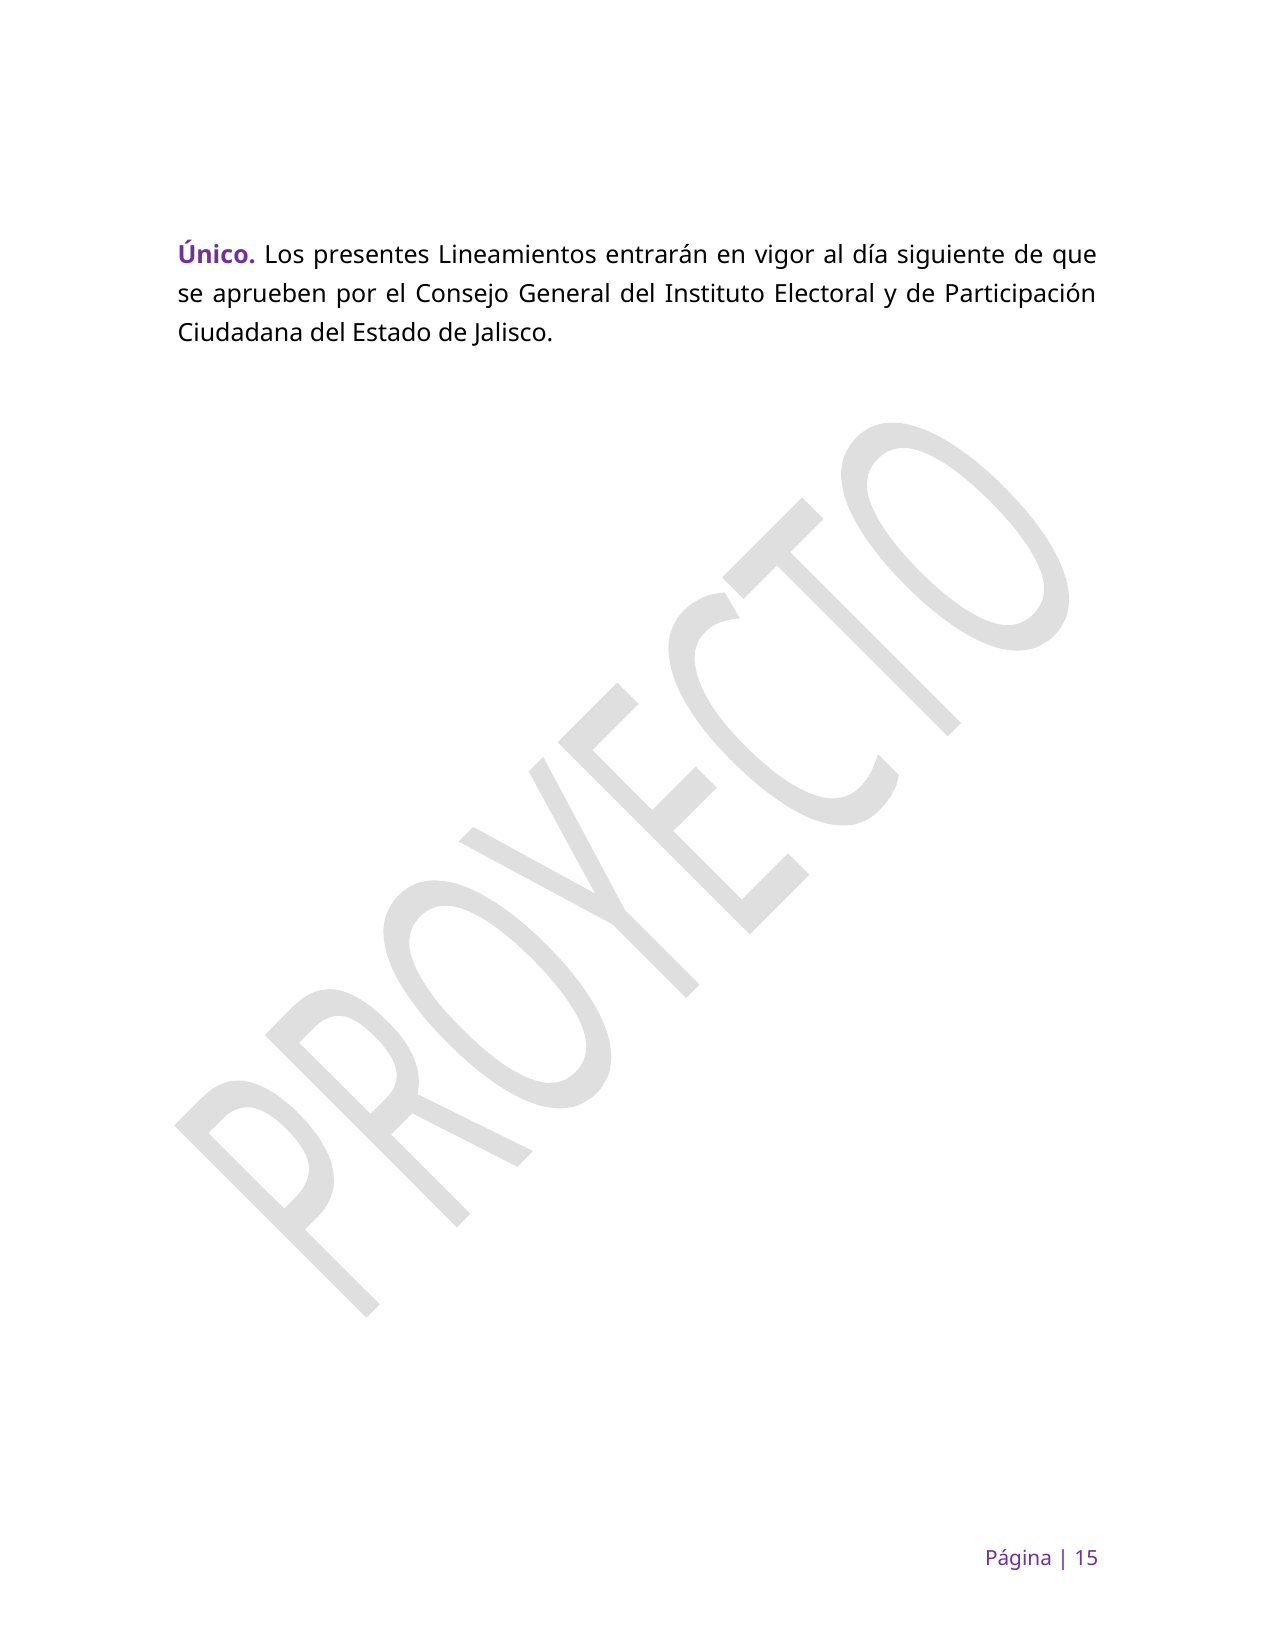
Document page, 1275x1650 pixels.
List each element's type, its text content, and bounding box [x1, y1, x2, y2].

text Único. Los presentes Lineamientos entrarán en vigor al día siguiente de que se aprueben por el Consejo General del Instituto Electoral y de Participación Ciudadana del Estado de Jalisco. [177, 236, 1098, 349]
